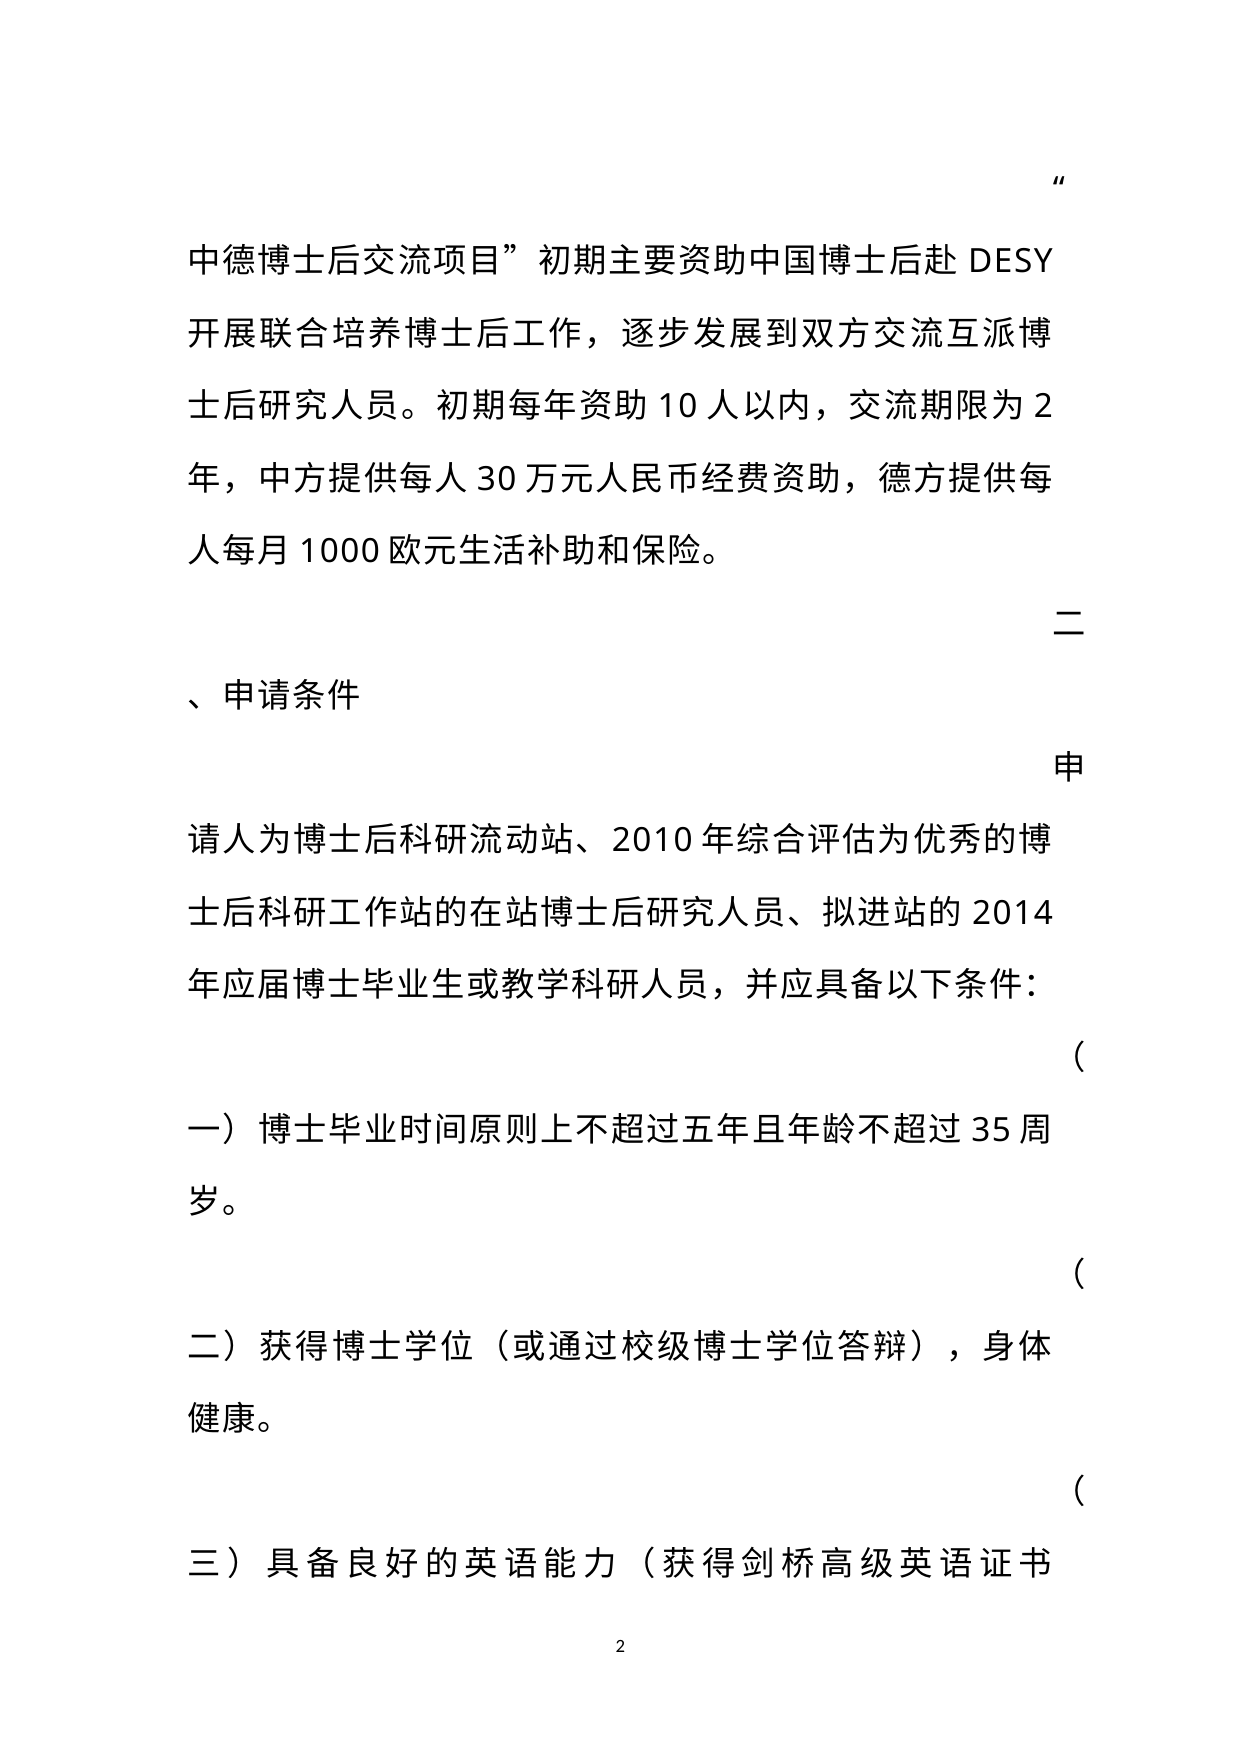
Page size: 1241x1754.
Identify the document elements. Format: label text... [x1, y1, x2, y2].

list “中德博士后交流项目”初期主要资助中国博士后赴DESY开展联合培养博士后工作，逐步发展到双方交流互派博士后研究人员。初期每年资助10人以内，交流期限为2年，中方提供每人30万元人民币经费资助，德方提供每人每月1000欧元生活补助和保险。 [187, 164, 1053, 572]
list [187, 1464, 1053, 1585]
list 申请人为博士后科研流动站、2010年综合评估为优秀的博士后科研工作站的在站博士后研究人员、拟进站的2014年应届博士毕业生或教学科研人员，并应具备以下条件： [187, 741, 1053, 1006]
list （一）博士毕业时间原则上不超过五年且年龄不超过35周岁。 [187, 1031, 1053, 1223]
text 二、申请条件 [187, 596, 1053, 717]
list （二）获得博士学位（或通过校级博士学位答辩），身体健康。 [187, 1248, 1053, 1440]
